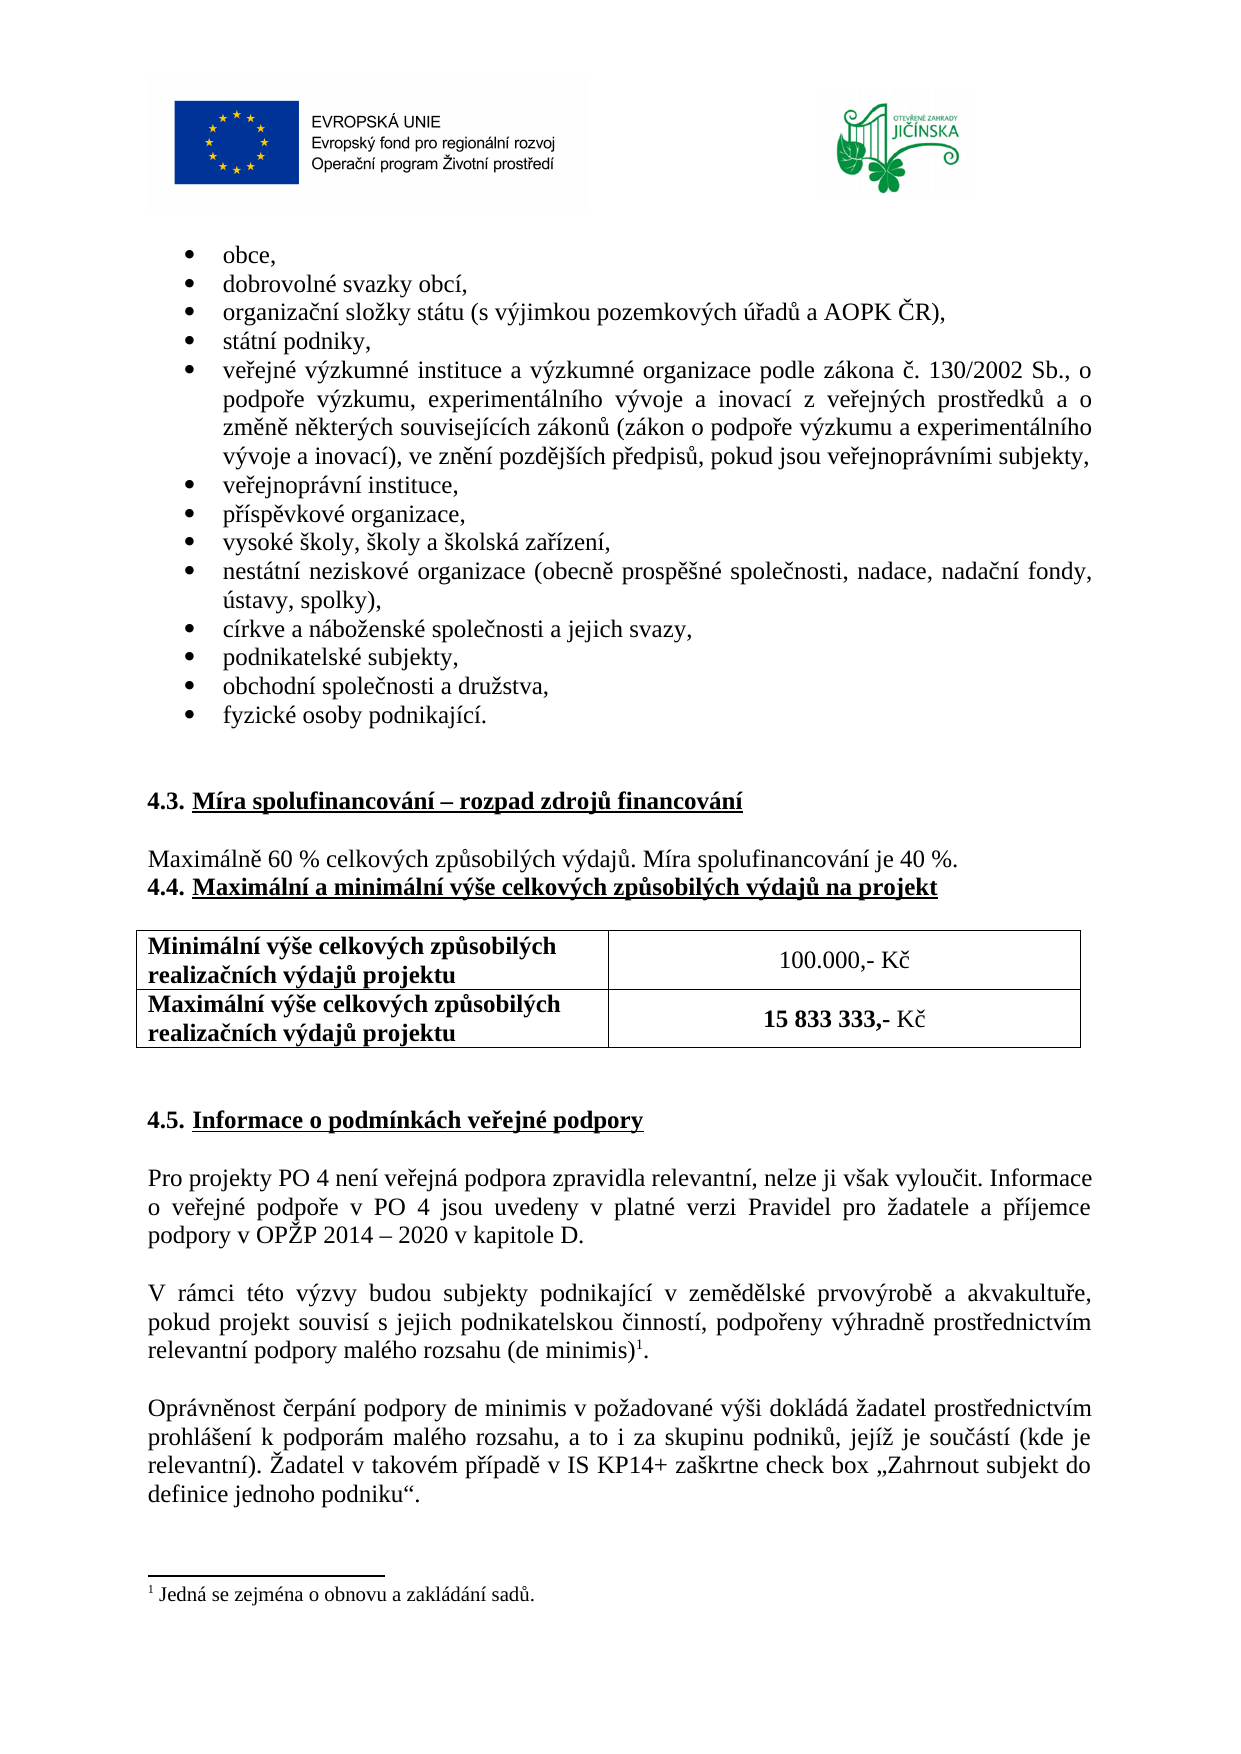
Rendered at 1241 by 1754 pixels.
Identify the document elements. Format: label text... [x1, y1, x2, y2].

list obchodní společnosti a družstva, [185, 671, 1093, 700]
list obce, [185, 240, 1093, 269]
table_cell 15 833 333,- Kč [609, 990, 1080, 1047]
list veřejnoprávní instituce, [185, 470, 1093, 499]
list Míra spolufinancování – rozpad zdrojů financování [147, 786, 1093, 815]
list Informace o podmínkách veřejné podpory [147, 1106, 1093, 1134]
table_header 100.000,- Kč [609, 931, 1080, 988]
list organizační složky státu (s výjimkou pozemkových úřadů a AOPK ČR), [185, 297, 1093, 326]
list Maximální a minimální výše celkových způsobilých výdajů na projekt [147, 872, 1093, 901]
list dobrovolné svazky obcí, [185, 269, 1093, 297]
list fyzické osoby podnikající. [185, 700, 1093, 729]
list církve a náboženské společnosti a jejich svazy, [185, 614, 1093, 642]
text Maximálně 60 % celkových způsobilých výdajů. Míra spolufinancování je 40 %. [148, 844, 1093, 872]
table_header Minimální výše celkových způsobilých realizačních výdajů projektu [137, 931, 608, 988]
list podnikatelské subjekty, [185, 642, 1093, 671]
picture [147, 73, 589, 212]
list nestátní neziskové organizace (obecně prospěšné společnosti, nadace, nadační fondy, ústavy, spolky), [185, 556, 1093, 614]
text Oprávněnost čerpání podpory de minimis v požadované výši dokládá žadatel prostřednictvím prohlášení k podporám malého rozsahu, a to i za skupinu podniků, jejíž je součástí (kde je relevantní). Žadatel v takovém případě v IS KP14+ zaškrtne check box „Zahrnout subjekt do definice jednoho podniku“. [148, 1393, 1093, 1508]
list veřejné výzkumné instituce a výzkumné organizace podle zákona č. 130/2002 Sb., o podpoře výzkumu, experimentálního vývoje a inovací z veřejných prostředků a o změně některých souvisejících zákonů (zákon o podpoře výzkumu a experimentálního vývoje a inovací), ve znění pozdějších předpisů, pokud jsou veřejnoprávními subjekty, [185, 355, 1093, 470]
picture [811, 86, 974, 198]
text V rámci této výzvy budou subjekty podnikající v zemědělské prvovýrobě a akvakultuře, pokud projekt souvisí s jejich podnikatelskou činností, podpořeny výhradně prostřednictvím relevantní podpory malého rozsahu (de minimis). [148, 1278, 1093, 1364]
list vysoké školy, školy a školská zařízení, [185, 527, 1093, 556]
text Pro projekty PO 4 není veřejná podpora zpravidla relevantní, nelze ji však vyloučit. Informace o veřejné podpoře v PO 4 jsou uvedeny v platné verzi Pravidel pro žadatele a příjemce podpory v OPŽP 2014 – 2020 v kapitole D. [148, 1163, 1093, 1249]
list příspěvkové organizace, [185, 499, 1093, 527]
table_cell Maximální výše celkových způsobilých realizačních výdajů projektu [137, 990, 608, 1047]
list státní podniky, [185, 326, 1093, 355]
